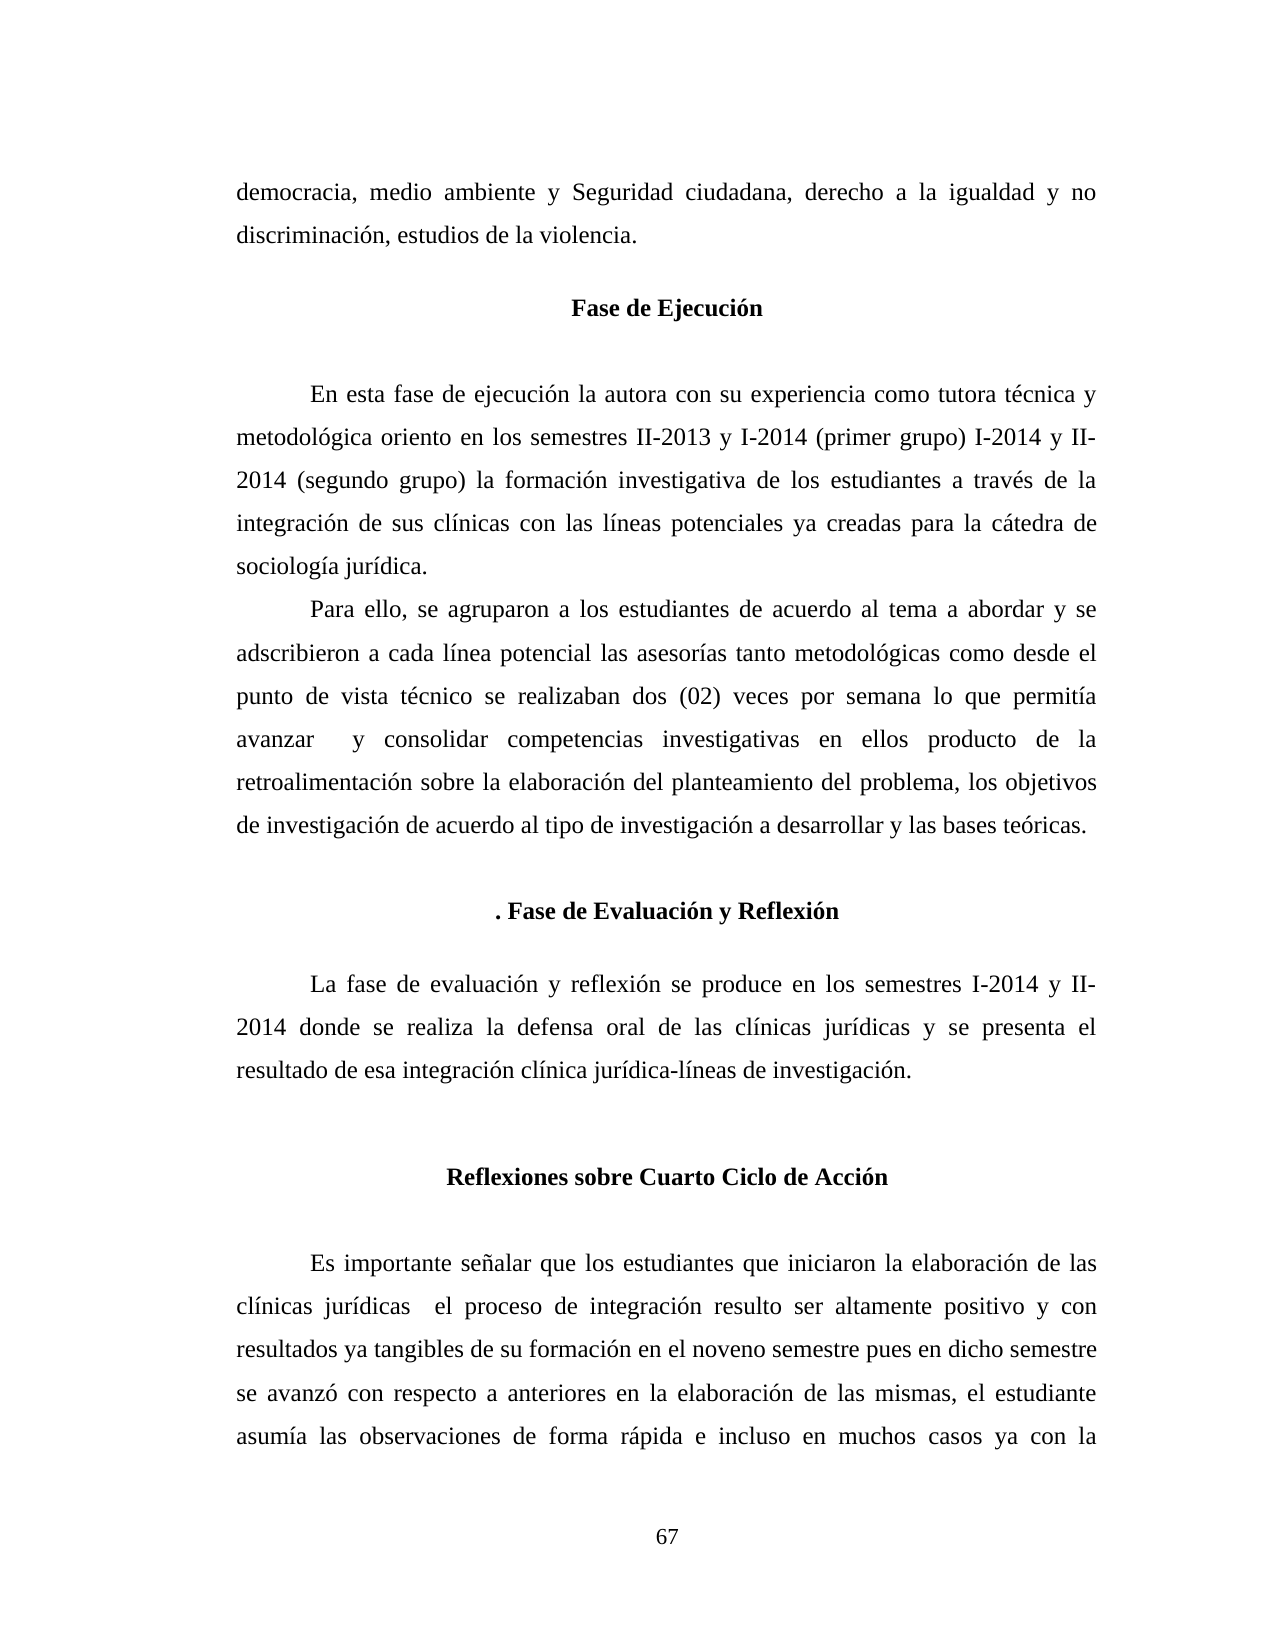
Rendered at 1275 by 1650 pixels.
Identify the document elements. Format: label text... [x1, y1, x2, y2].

text En esta fase de ejecución la autora con su experiencia como tutora técnica y metodológica oriento en los semestres II-2013 y I-2014 (primer grupo) I-2014 y II-2014 (segundo grupo) la formación investigativa de los estudiantes a través de la integración de sus clínicas con las líneas potenciales ya creadas para la cátedra de sociología jurídica. [236, 379, 1098, 580]
text Reflexiones sobre Cuarto Ciclo de Acción [236, 1162, 1098, 1191]
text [236, 177, 1098, 249]
text La fase de evaluación y reflexión se produce en los semestres I-2014 y II-2014 donde se realiza la defensa oral de las clínicas jurídicas y se presenta el resultado de esa integración clínica jurídica-líneas de investigación. [236, 969, 1098, 1084]
text . Fase de Evaluación y Reflexión [236, 896, 1098, 925]
text Fase de Ejecución [236, 293, 1098, 321]
text Para ello, se agruparon a los estudiantes de acuerdo al tema a abordar y se adscribieron a cada línea potencial las asesorías tanto metodológicas como desde el punto de vista técnico se realizaban dos (02) veces por semana lo que permitía avanzar y consolidar competencias investigativas en ellos producto de la retroalimentación sobre la elaboración del planteamiento del problema, los objetivos de investigación de acuerdo al tipo de investigación a desarrollar y las bases teóricas. [236, 594, 1098, 839]
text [236, 1248, 1098, 1449]
